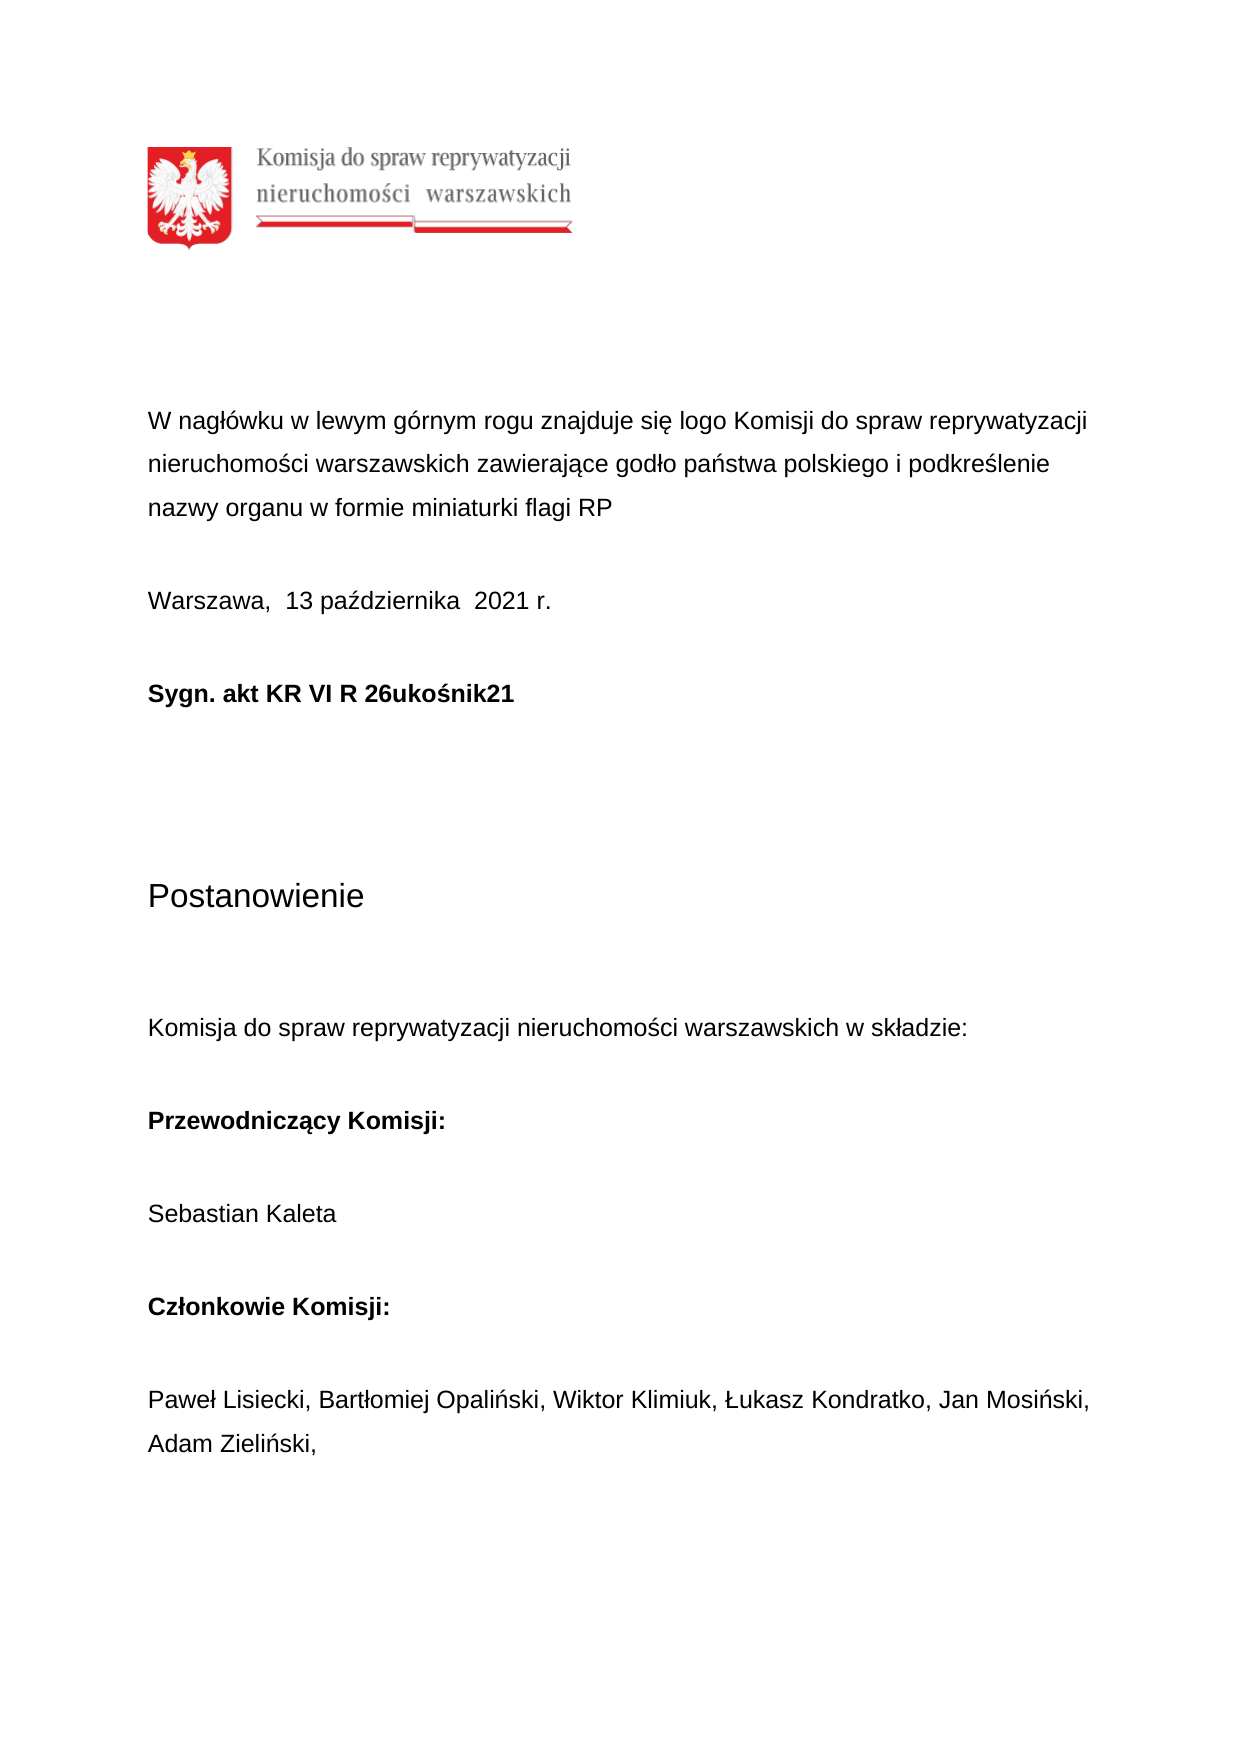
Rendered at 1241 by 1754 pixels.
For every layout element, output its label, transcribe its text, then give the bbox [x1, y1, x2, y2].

text Komisja do spraw reprywatyzacji nieruchomości warszawskich w składzie: [148, 1013, 1093, 1042]
text Warszawa, 13 października 2021 r. [148, 586, 1093, 614]
picture [147, 147, 573, 250]
text W nagłówku w lewym górnym rogu znajduje się logo Komisji do spraw reprywatyzacji nieruchomości warszawskich zawierające godło państwa polskiego i podkreślenie nazwy organu w formie miniaturki flagi RP [148, 406, 1093, 521]
text Paweł Lisiecki, Bartłomiej Opaliński, Wiktor Klimiuk, Łukasz Kondratko, Jan Mosiński, Adam Zieliński, [148, 1386, 1093, 1457]
text Przewodniczący Komisji: [148, 1106, 1093, 1135]
text Członkowie Komisji: [148, 1292, 1093, 1321]
subtitle Postanowienie [148, 876, 1093, 914]
text Sygn. akt KR VI R 26ukośnik21 [148, 679, 1093, 707]
text Sebastian Kaleta [148, 1199, 1093, 1228]
